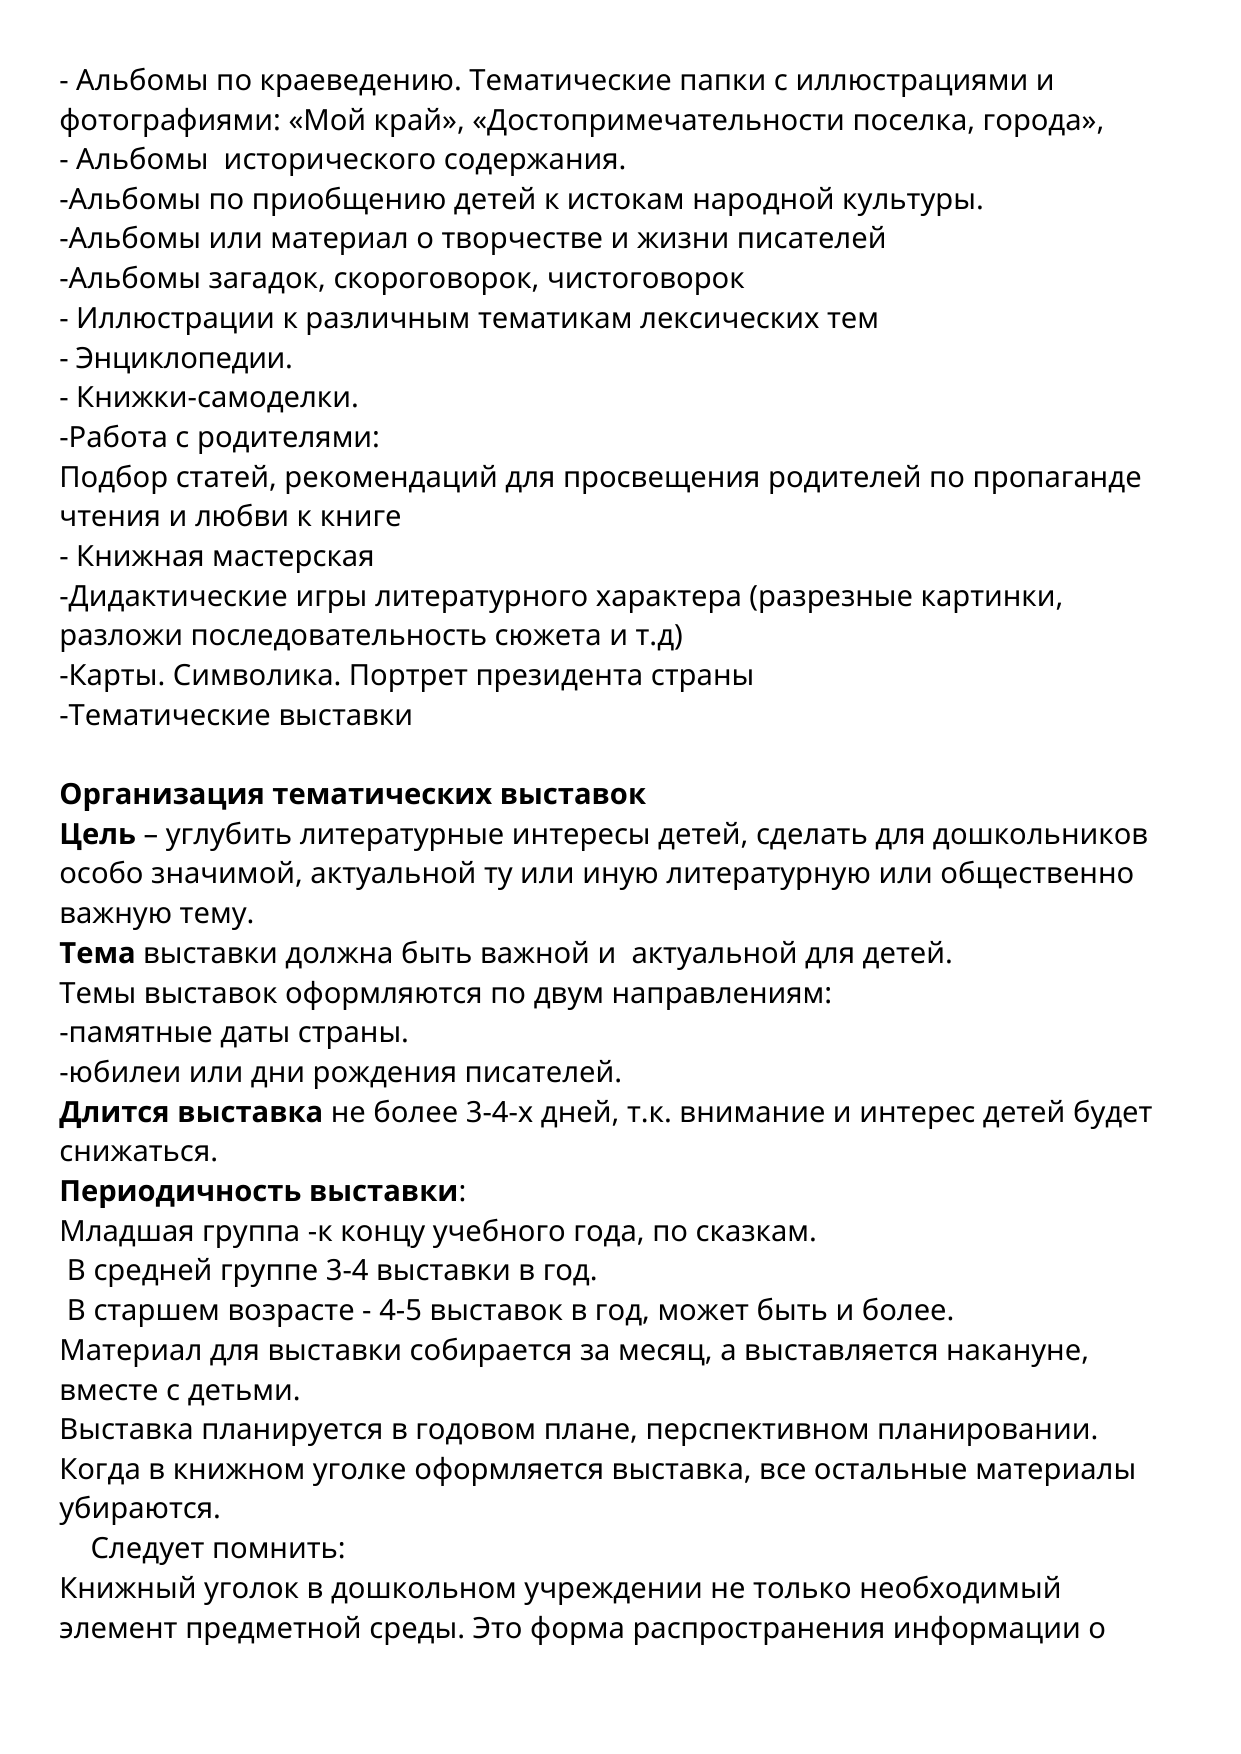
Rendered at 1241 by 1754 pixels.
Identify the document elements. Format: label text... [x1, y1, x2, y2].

text - Энциклопедии. [59, 337, 1181, 377]
text В старшем возрасте - 4-5 выставок в год, может быть и более. [59, 1289, 1181, 1329]
text Младшая группа -к концу учебного года, по сказкам. [59, 1210, 1181, 1250]
text - Книжная мастерская [59, 535, 1181, 575]
text Когда в книжном уголке оформляется выставка, все остальные материалы убираются. [59, 1448, 1181, 1527]
text Следует помнить: [59, 1527, 1181, 1567]
text - Альбомы по краеведению. Тематические папки с иллюстрациями и фотографиями: «Мой край», «Достопримечательности поселка, города», [59, 59, 1181, 138]
text В средней группе 3-4 выставки в год. [59, 1250, 1181, 1289]
text Темы выставок оформляются по двум направлениям: [59, 972, 1181, 1012]
text Цель – углубить литературные интересы детей, сделать для дошкольников особо значимой, актуальной ту или иную литературную или общественно важную тему. [59, 813, 1181, 932]
text -Альбомы загадок, скороговорок, чистоговорок [59, 257, 1181, 297]
text -Альбомы или материал о творчестве и жизни писателей [59, 218, 1181, 257]
text -Дидактические игры литературного характера (разрезные картинки, разложи последовательность сюжета и т.д) [59, 575, 1181, 654]
text -Альбомы по приобщению детей к истокам народной культуры. [59, 178, 1181, 218]
text Периодичность выставки: [59, 1170, 1181, 1210]
text - Книжки-самоделки. [59, 377, 1181, 416]
text Выставка планируется в годовом плане, перспективном планировании. [59, 1408, 1181, 1448]
text - Альбомы исторического содержания. [59, 138, 1181, 178]
text - Иллюстрации к различным тематикам лексических тем [59, 297, 1181, 337]
text Подбор статей, рекомендаций для просвещения родителей по пропаганде чтения и любви к книге [59, 456, 1181, 535]
text -юбилеи или дни рождения писателей. [59, 1051, 1181, 1091]
text Тема выставки должна быть важной и актуальной для детей. [59, 932, 1181, 972]
text -Карты. Символика. Портрет президента страны [59, 654, 1181, 694]
text Организация тематических выставок [59, 734, 1181, 813]
text -Тематические выставки [59, 694, 1181, 734]
text Материал для выставки собирается за месяц, а выставляется накануне, вместе с детьми. [59, 1329, 1181, 1408]
text -Работа с родителями: [59, 416, 1181, 456]
text Длится выставка не более 3-4-х дней, т.к. внимание и интерес детей будет снижаться. [59, 1091, 1181, 1170]
text -памятные даты страны. [59, 1012, 1181, 1051]
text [59, 1567, 1181, 1647]
